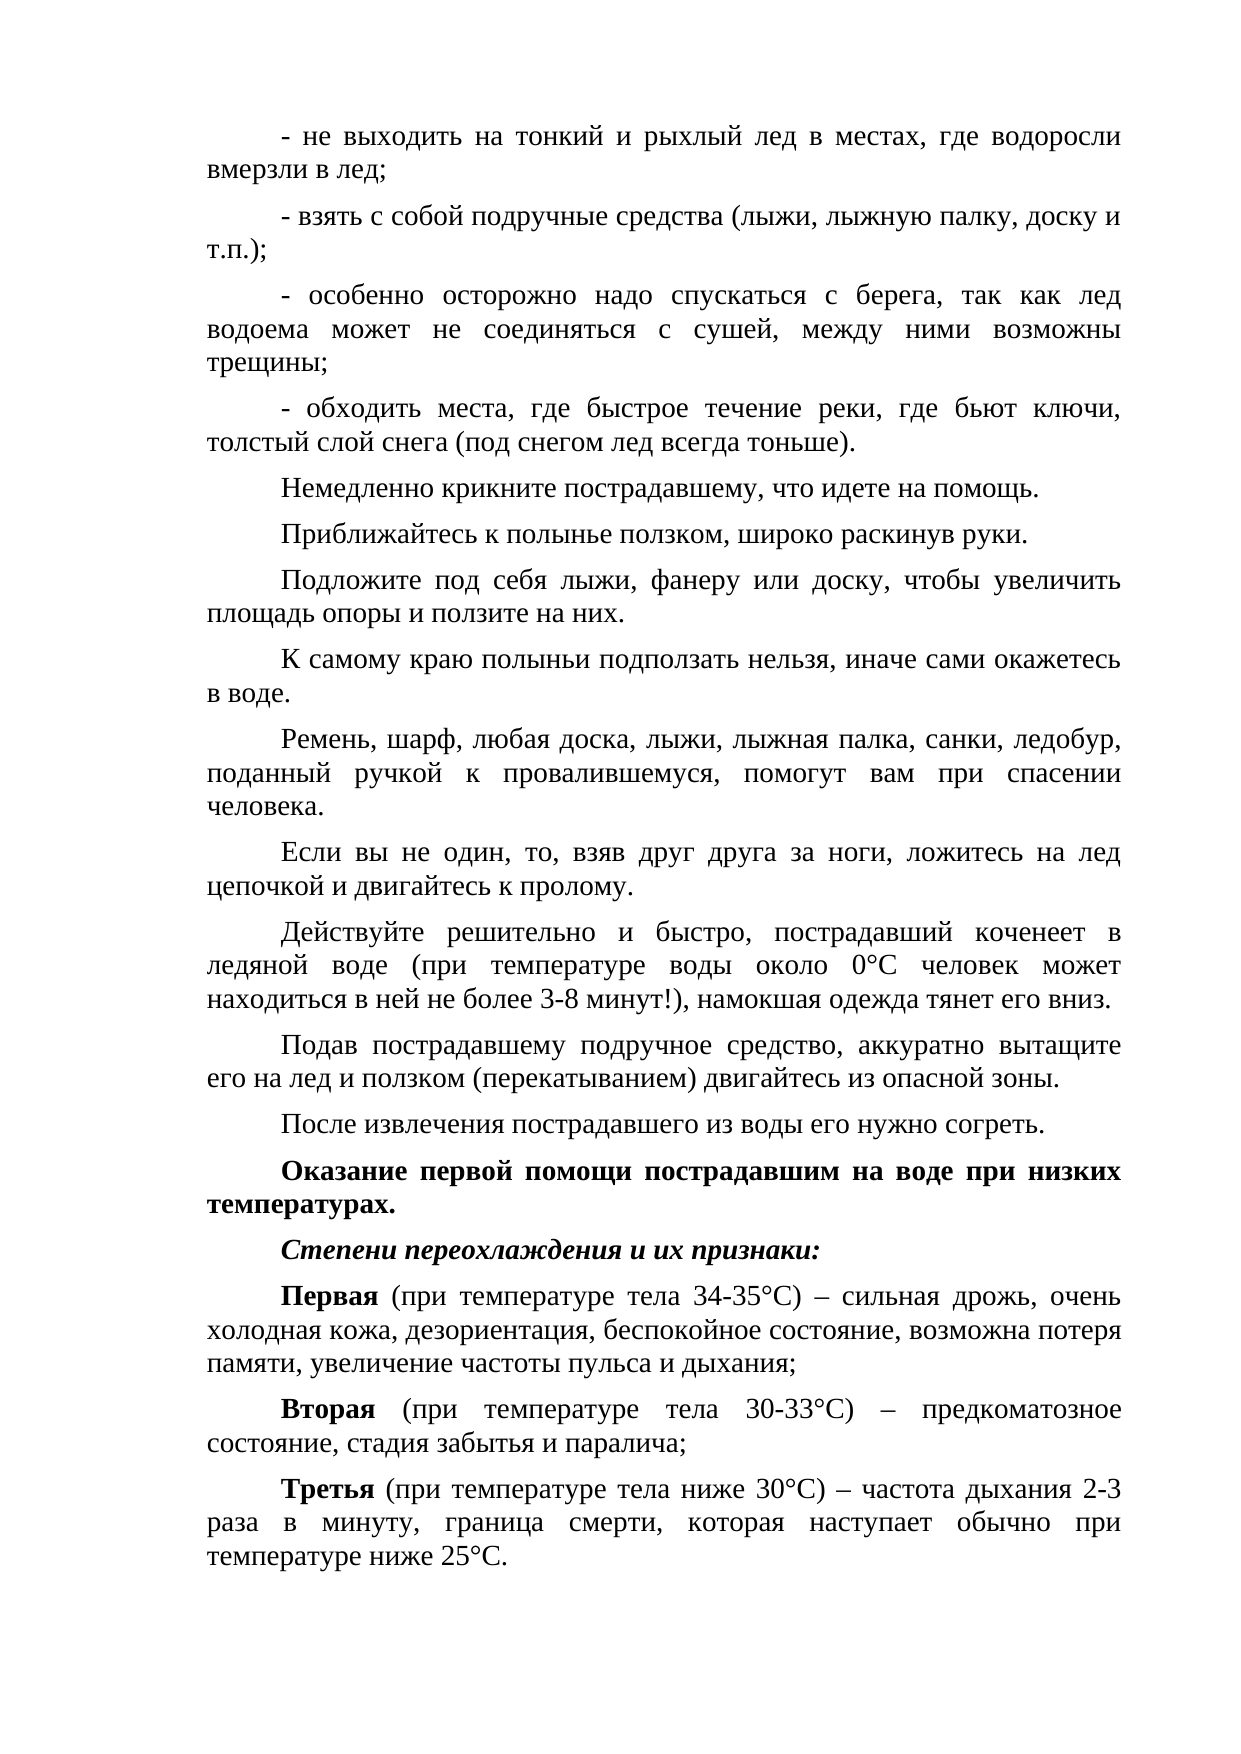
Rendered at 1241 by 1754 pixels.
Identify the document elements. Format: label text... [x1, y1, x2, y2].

text Вторая (при температуре тела 30-33°С) – предкоматозное состояние, стадия забытья и паралича; [207, 1391, 1122, 1458]
text - особенно осторожно надо спускаться с берега, так как лед водоема может не соединяться с сушей, между ними возможны трещины; [207, 277, 1122, 378]
text Ремень, шарф, любая доска, лыжи, лыжная палка, санки, ледобур, поданный ручкой к провалившемуся, помогут вам при спасении человека. [207, 721, 1122, 822]
text Подложите под себя лыжи, фанеру или доску, чтобы увеличить площадь опоры и ползите на них. [207, 562, 1122, 629]
text Степени переохлаждения и их признаки: [207, 1232, 1122, 1266]
text Оказание первой помощи пострадавшим на воде при низких температурах. [207, 1153, 1122, 1220]
text После извлечения пострадавшего из воды его нужно согреть. [207, 1107, 1122, 1140]
text Приближайтесь к полынье ползком, широко раскинув руки. [207, 516, 1122, 549]
text К самому краю полыньи подползать нельзя, иначе сами окажетесь в воде. [207, 642, 1122, 709]
text Третья (при температуре тела ниже 30°С) – частота дыхания 2-3 раза в минуту, граница смерти, которая наступает обычно при температуре ниже 25°С. [207, 1471, 1122, 1572]
text - взять с собой подручные средства (лыжи, лыжную палку, доску и т.п.); [207, 198, 1122, 265]
text Первая (при температуре тела 34-35°С) – сильная дрожь, очень холодная кожа, дезориентация, беспокойное состояние, возможна потеря памяти, увеличение частоты пульса и дыхания; [207, 1278, 1122, 1379]
text - обходить места, где быстрое течение реки, где бьют ключи, толстый слой снега (под снегом лед всегда тоньше). [207, 390, 1122, 457]
text Немедленно крикните пострадавшему, что идете на помощь. [207, 470, 1122, 503]
text Если вы не один, то, взяв друг друга за ноги, ложитесь на лед цепочкой и двигайтесь к пролому. [207, 834, 1122, 901]
text Подав пострадавшему подручное средство, аккуратно вытащите его на лед и ползком (перекатыванием) двигайтесь из опасной зоны. [207, 1027, 1122, 1094]
text Действуйте решительно и быстро, пострадавший коченеет в ледяной воде (при температуре воды около 0°С человек может находиться в ней не более 3-8 минут!), намокшая одежда тянет его вниз. [207, 914, 1122, 1014]
text - не выходить на тонкий и рыхлый лед в местах, где водоросли вмерзли в лед; [207, 118, 1122, 185]
